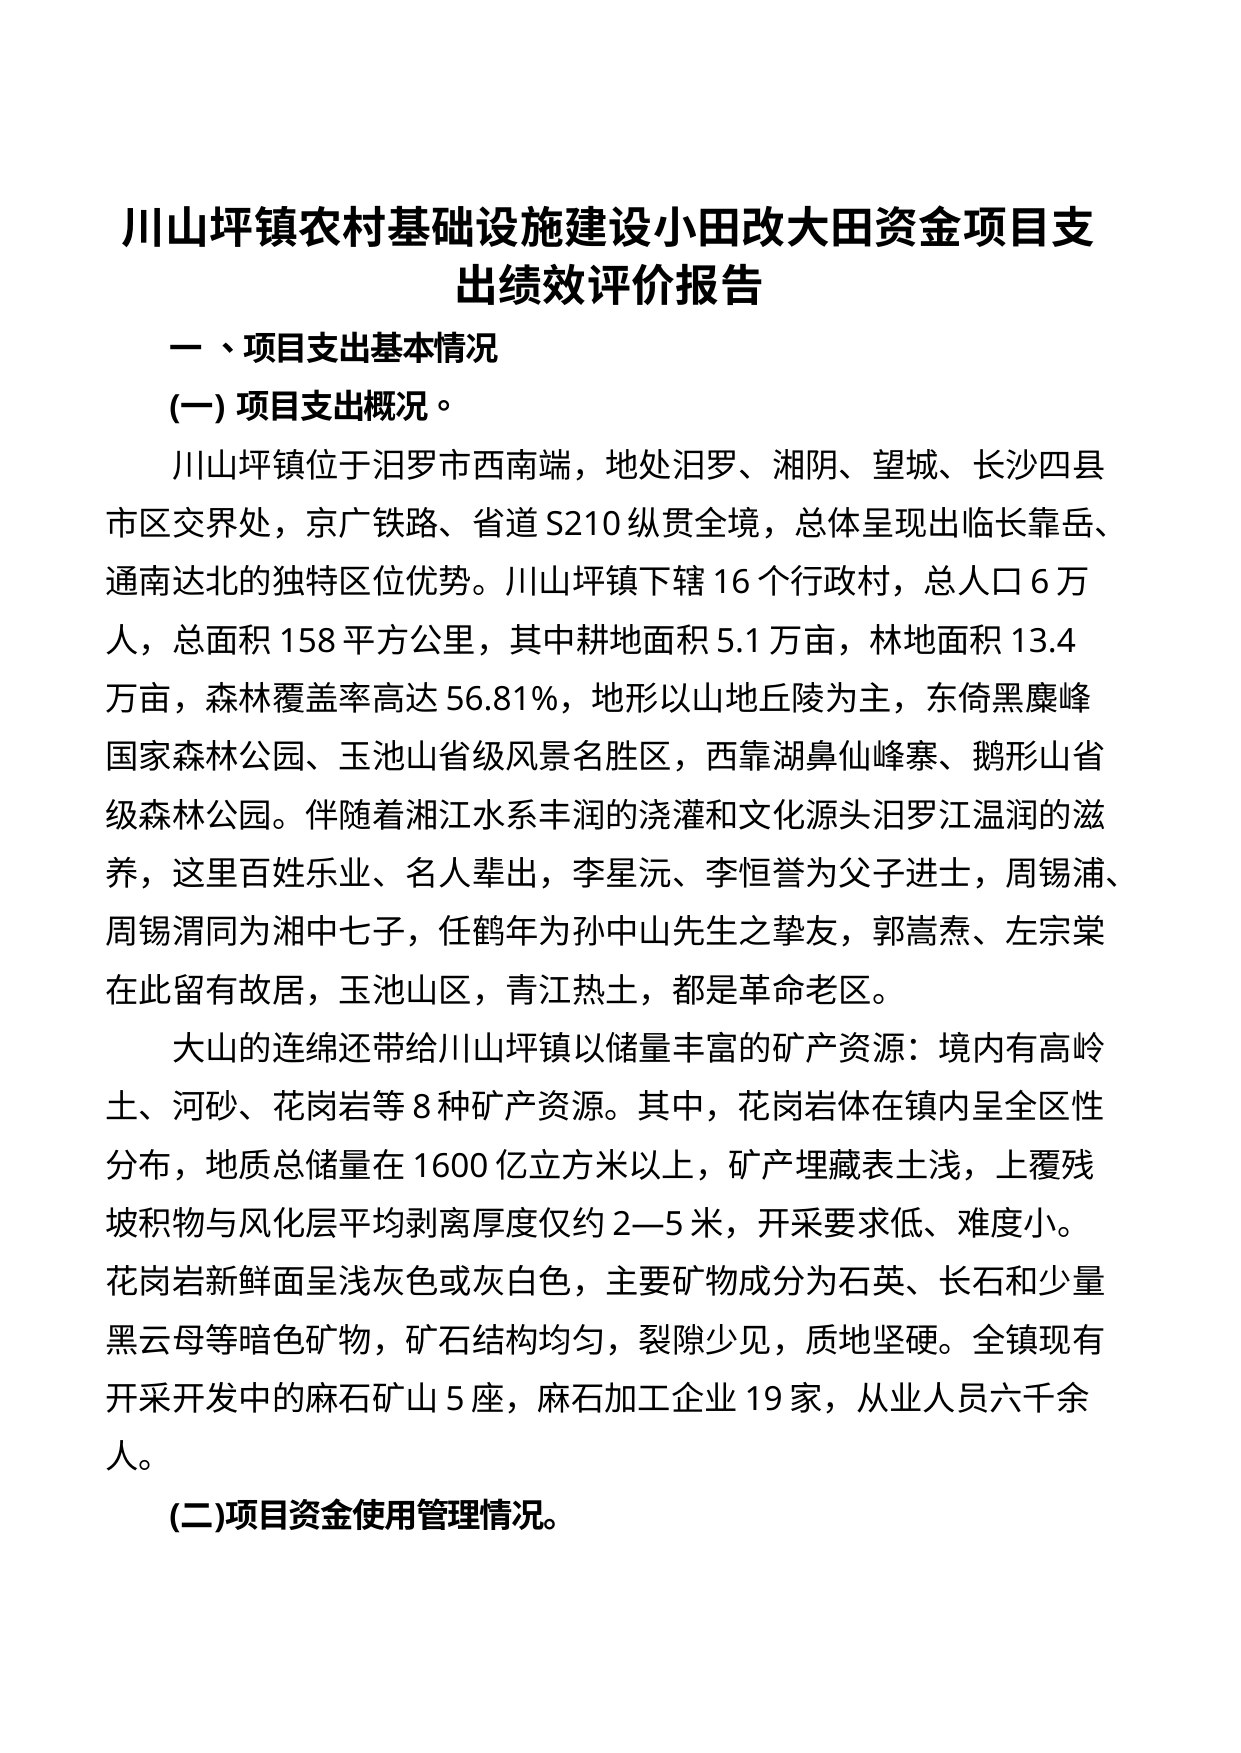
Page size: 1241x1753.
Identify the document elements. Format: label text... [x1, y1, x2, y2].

text 一 、项目支出基本情况 [105, 314, 1112, 372]
text 川山坪镇位于汨罗市西南端，地处汨罗、湘阴、望城、长沙四县市区交界处，京广铁路、省道S210纵贯全境，总体呈现出临长靠岳、通南达北的独特区位优势。川山坪镇下辖16个行政村，总人口6万人，总面积158平方公里，其中耕地面积5.1万亩，林地面积13.4万亩，森林覆盖率高达56.81%，地形以山地丘陵为主，东倚黑麋峰国家森林公园、玉池山省级风景名胜区，西靠湖鼻仙峰寨、鹅形山省级森林公园。伴随着湘江水系丰润的浇灌和文化源头汨罗江温润的滋养，这里百姓乐业、名人辈出，李星沅、李恒誉为父子进士，周锡浦、周锡渭同为湘中七子，任鹤年为孙中山先生之挚友，郭嵩焘、左宗棠在此留有故居，玉池山区，青江热土，都是革命老区。 [105, 430, 1112, 1014]
text 川山坪镇农村基础设施建设小田改大田资金项目支出绩效评价报告 [105, 197, 1112, 314]
list 项目支出概况。 [105, 372, 1112, 430]
text (二)项目资金使用管理情况。 [105, 1480, 1112, 1539]
text 大山的连绵还带给川山坪镇以储量丰富的矿产资源：境内有高岭土、河砂、花岗岩等8种矿产资源。其中，花岗岩体在镇内呈全区性分布，地质总储量在1600亿立方米以上，矿产埋藏表土浅，上覆残坡积物与风化层平均剥离厚度仅约2—5米，开采要求低、难度小。花岗岩新鲜面呈浅灰色或灰白色，主要矿物成分为石英、长石和少量黑云母等暗色矿物，矿石结构均匀，裂隙少见，质地坚硬。全镇现有开采开发中的麻石矿山5座，麻石加工企业19家，从业人员六千余人。 [105, 1014, 1112, 1480]
